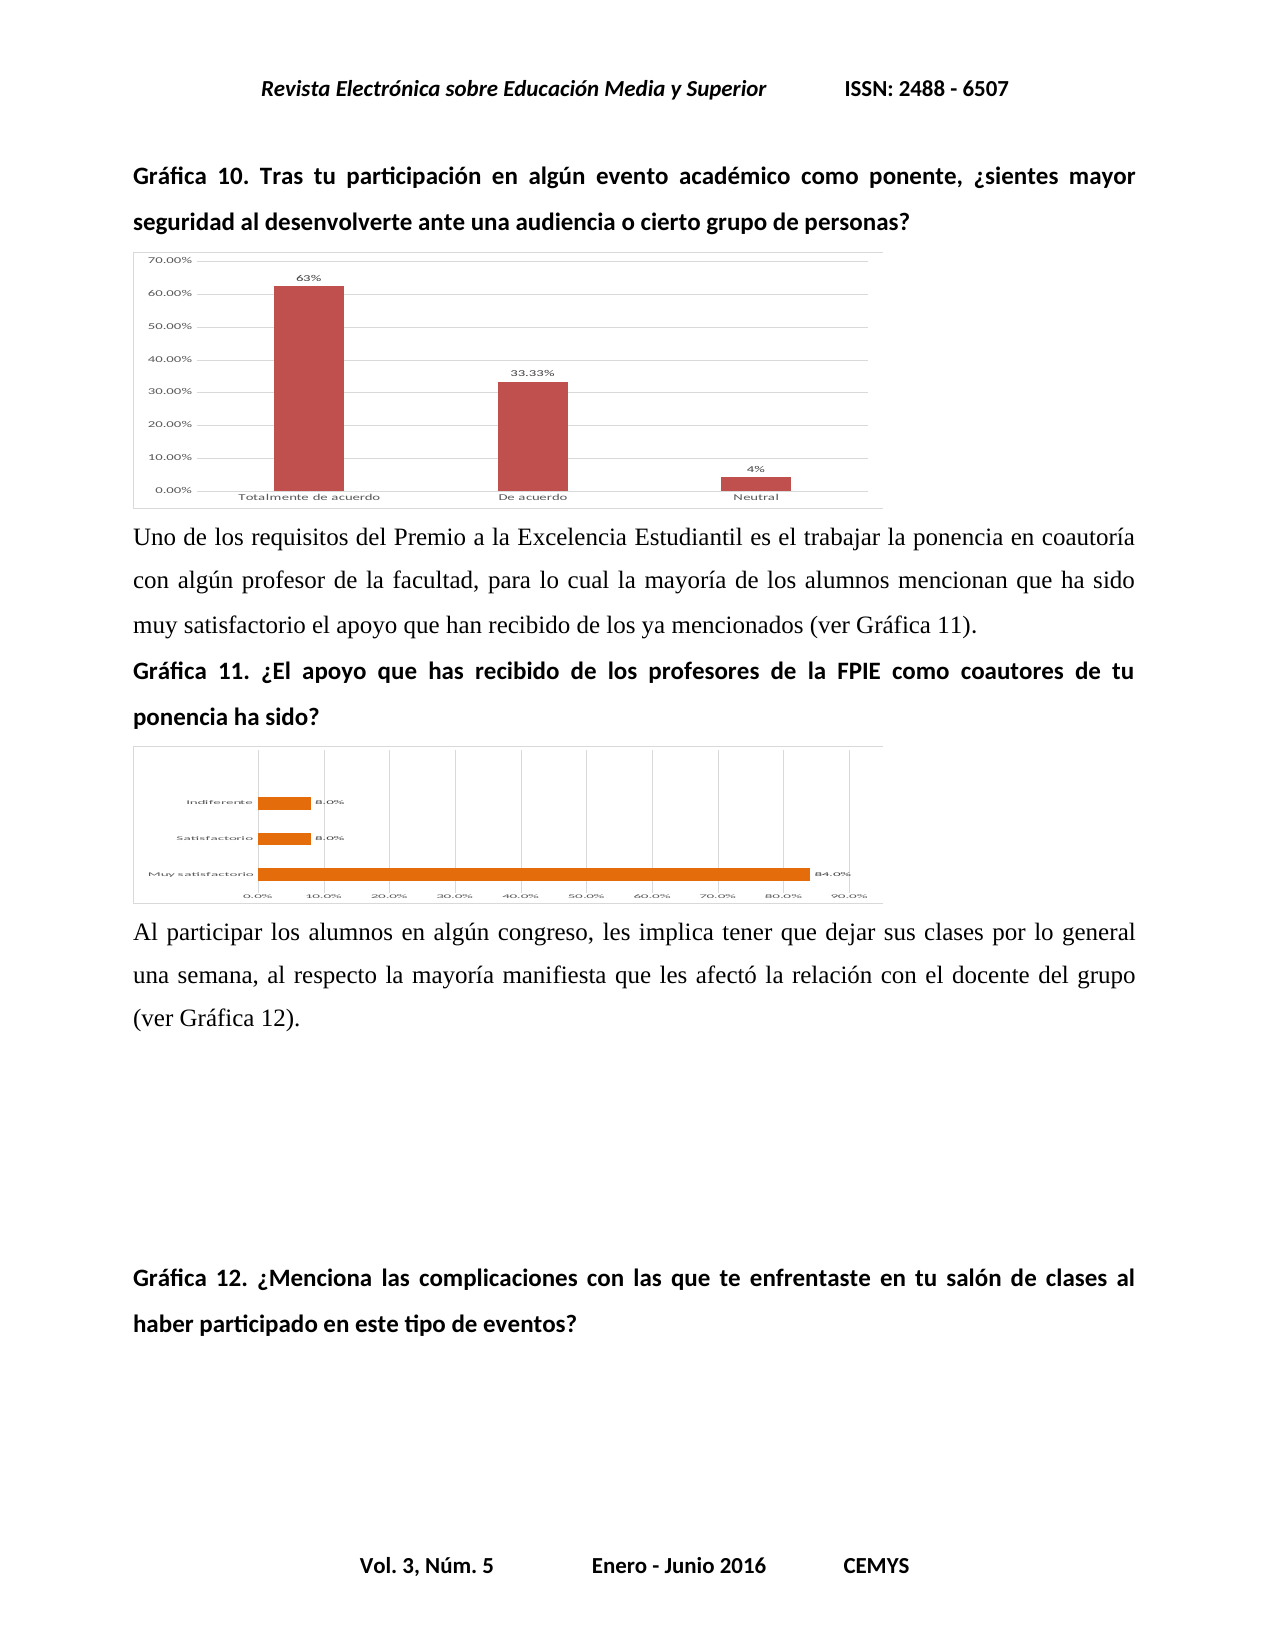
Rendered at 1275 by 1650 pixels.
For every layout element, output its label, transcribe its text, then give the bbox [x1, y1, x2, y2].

text Gráfica 11. ¿El apoyo que has recibido de los profesores de la FPIE como coautores de tu ponencia ha sido? [133, 655, 1137, 731]
text Uno de los requisitos del Premio a la Excelencia Estudiantil es el trabajar la ponencia en coautoría con algún profesor de la facultad, para lo cual la mayoría de los alumnos mencionan que ha sido muy satisfactorio el apoyo que han recibido de los ya mencionados (ver Gráfica 11). [133, 522, 1137, 640]
text Al participar los alumnos en algún congreso, les implica tener que dejar sus clases por lo general una semana, al respecto la mayoría manifiesta que les afectó la relación con el docente del grupo (ver Gráfica 12). [133, 917, 1137, 1032]
text Gráfica 10. Tras tu participación en algún evento académico como ponente, ¿sientes mayor seguridad al desenvolverte ante una audiencia o cierto grupo de personas? [133, 160, 1137, 237]
text Gráfica 12. ¿Menciona las complicaciones con las que te enfrentaste en tu salón de clases al haber participado en este tipo de eventos? [133, 1262, 1137, 1338]
